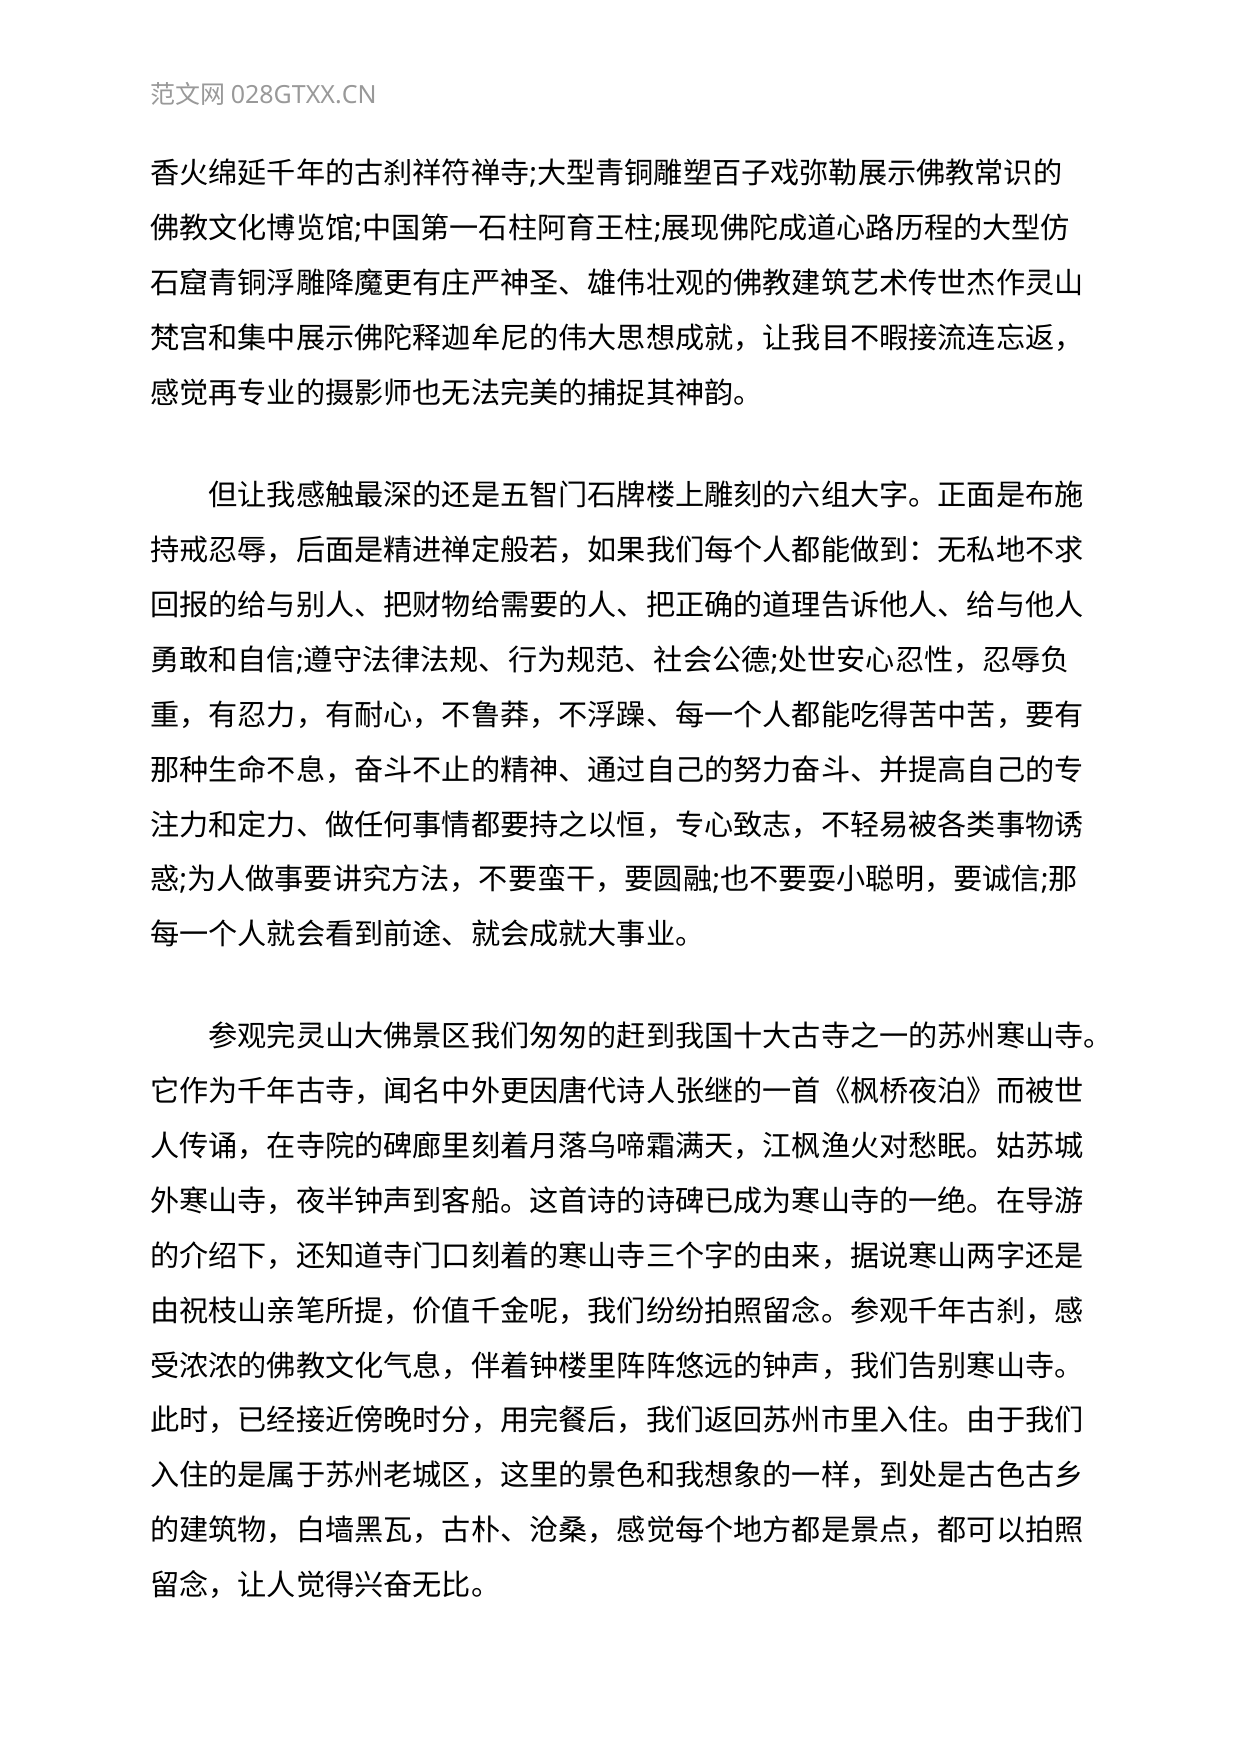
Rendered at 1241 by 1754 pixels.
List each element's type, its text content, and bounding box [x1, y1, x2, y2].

text 参观完灵山大佛景区我们匆匆的赶到我国十大古寺之一的苏州寒山寺。它作为千年古寺，闻名中外更因唐代诗人张继的一首《枫桥夜泊》而被世人传诵，在寺院的碑廊里刻着月落乌啼霜满天，江枫渔火对愁眠。姑苏城外寒山寺，夜半钟声到客船。这首诗的诗碑已成为寒山寺的一绝。在导游的介绍下，还知道寺门口刻着的寒山寺三个字的由来，据说寒山两字还是由祝枝山亲笔所提，价值千金呢，我们纷纷拍照留念。参观千年古刹，感受浓浓的佛教文化气息，伴着钟楼里阵阵悠远的钟声，我们告别寒山寺。此时，已经接近傍晚时分，用完餐后，我们返回苏州市里入住。由于我们入住的是属于苏州老城区，这里的景色和我想象的一样，到处是古色古乡的建筑物，白墙黑瓦，古朴、沧桑，感觉每个地方都是景点，都可以拍照留念，让人觉得兴奋无比。 [150, 1013, 1090, 1604]
text 但让我感触最深的还是五智门石牌楼上雕刻的六组大字。正面是布施持戒忍辱，后面是精进禅定般若，如果我们每个人都能做到：无私地不求回报的给与别人、把财物给需要的人、把正确的道理告诉他人、给与他人勇敢和自信;遵守法律法规、行为规范、社会公德;处世安心忍性，忍辱负重，有忍力，有耐心，不鲁莽，不浮躁、每一个人都能吃得苦中苦，要有那种生命不息，奋斗不止的精神、通过自己的努力奋斗、并提高自己的专注力和定力、做任何事情都要持之以恒，专心致志，不轻易被各类事物诱惑;为人做事要讲究方法，不要蛮干，要圆融;也不要耍小聪明，要诚信;那每一个人就会看到前途、就会成就大事业。 [150, 472, 1090, 953]
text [150, 150, 1090, 412]
